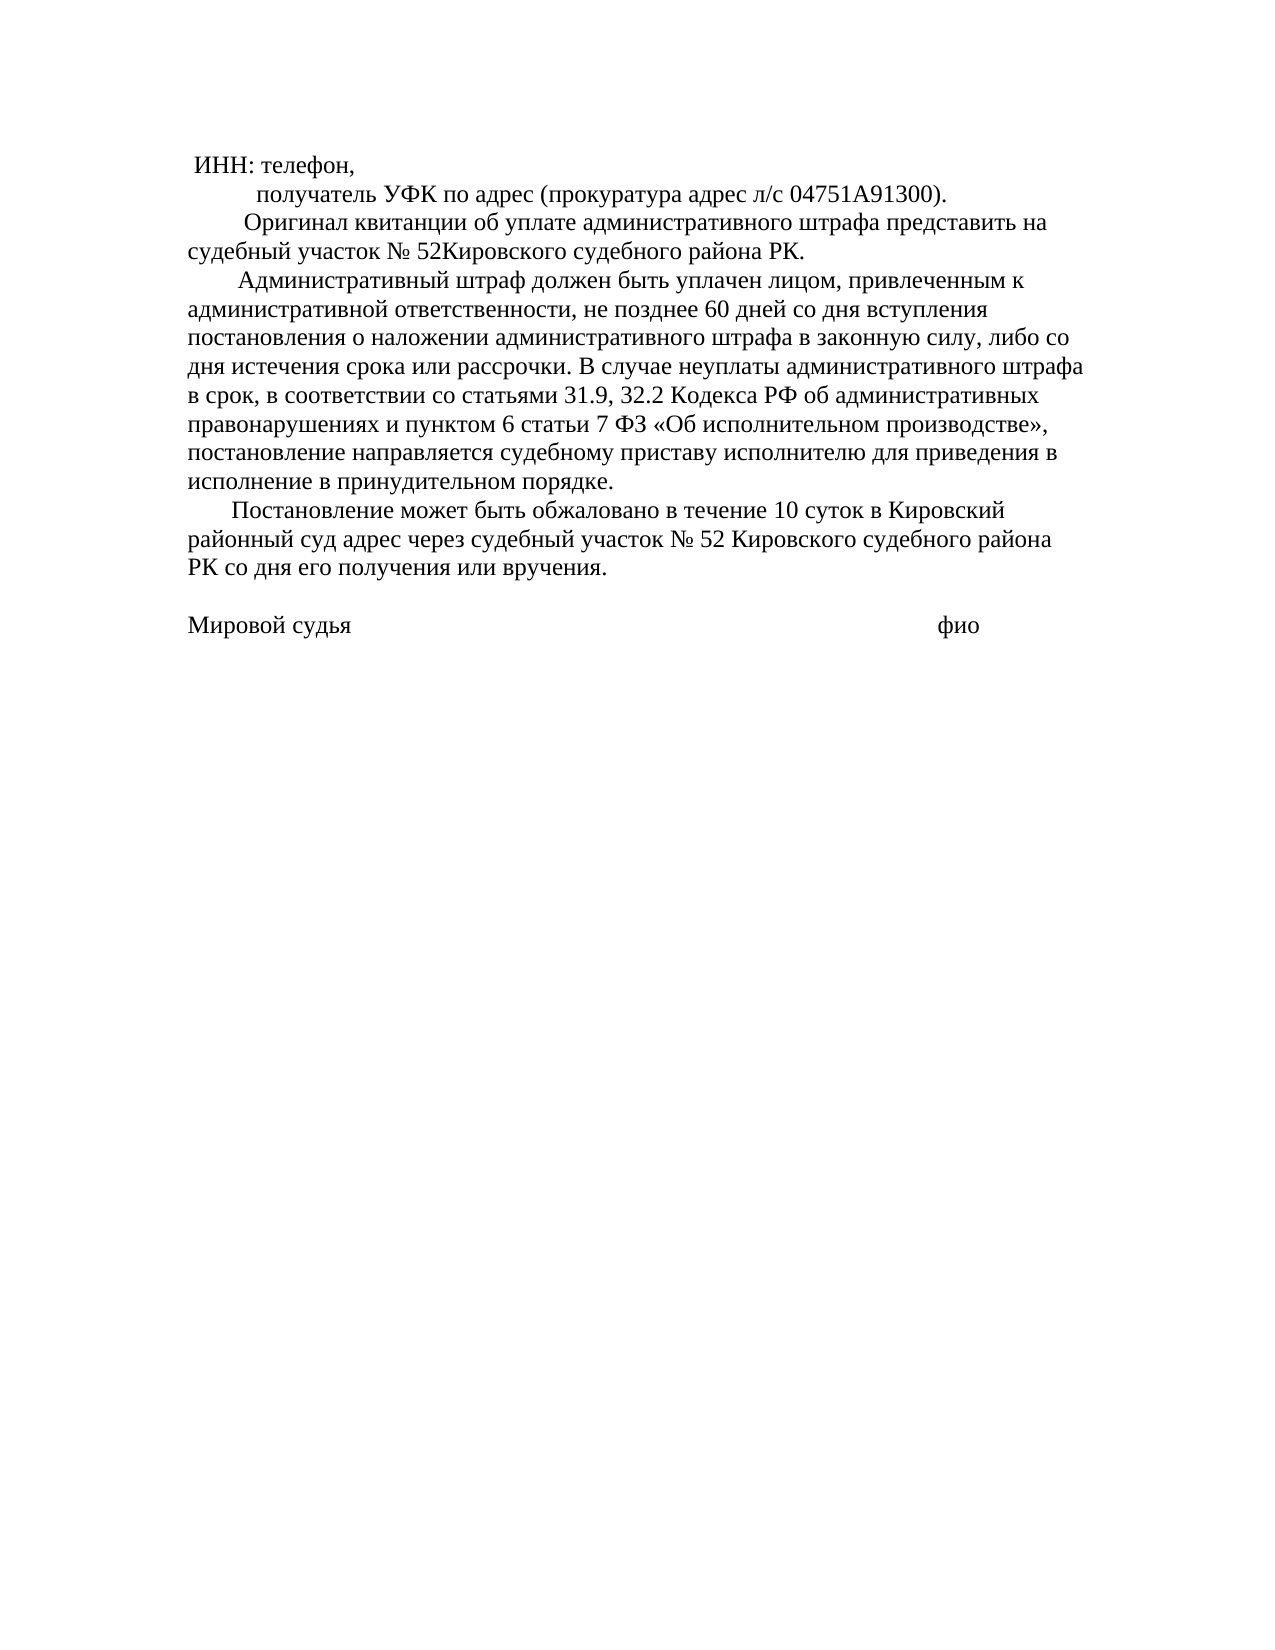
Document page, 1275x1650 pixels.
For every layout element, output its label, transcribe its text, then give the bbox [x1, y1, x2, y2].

text Постановление может быть обжаловано в течение 10 суток в Кировский районный суд адрес через судебный участок № 52 Кировского судебного района РК со дня его получения или вручения. [187, 495, 1087, 581]
text получатель УФК по адрес (прокуратура адрес л/с 04751А91300). [187, 179, 1087, 207]
text Мировой судья фио [187, 610, 1087, 639]
text Оригинал квитанции об уплате административного штрафа представить на судебный участок № 52Кировского судебного района РК. [187, 207, 1087, 265]
text Административный штраф должен быть уплачен лицом, привлеченным к административной ответственности, не позднее 60 дней со дня вступления постановления о наложении административного штрафа в законную силу, либо со дня истечения срока или рассрочки. В случае неуплаты административного штрафа в срок, в соответствии со статьями 31.9, 32.2 Кодекса РФ об административных правонарушениях и пунктом 6 статьи 7 ФЗ «Об исполнительном производстве», постановление направляется судебному приставу исполнителю для приведения в исполнение в принудительном порядке. [187, 265, 1087, 495]
text ИНН: телефон, [187, 150, 1087, 179]
